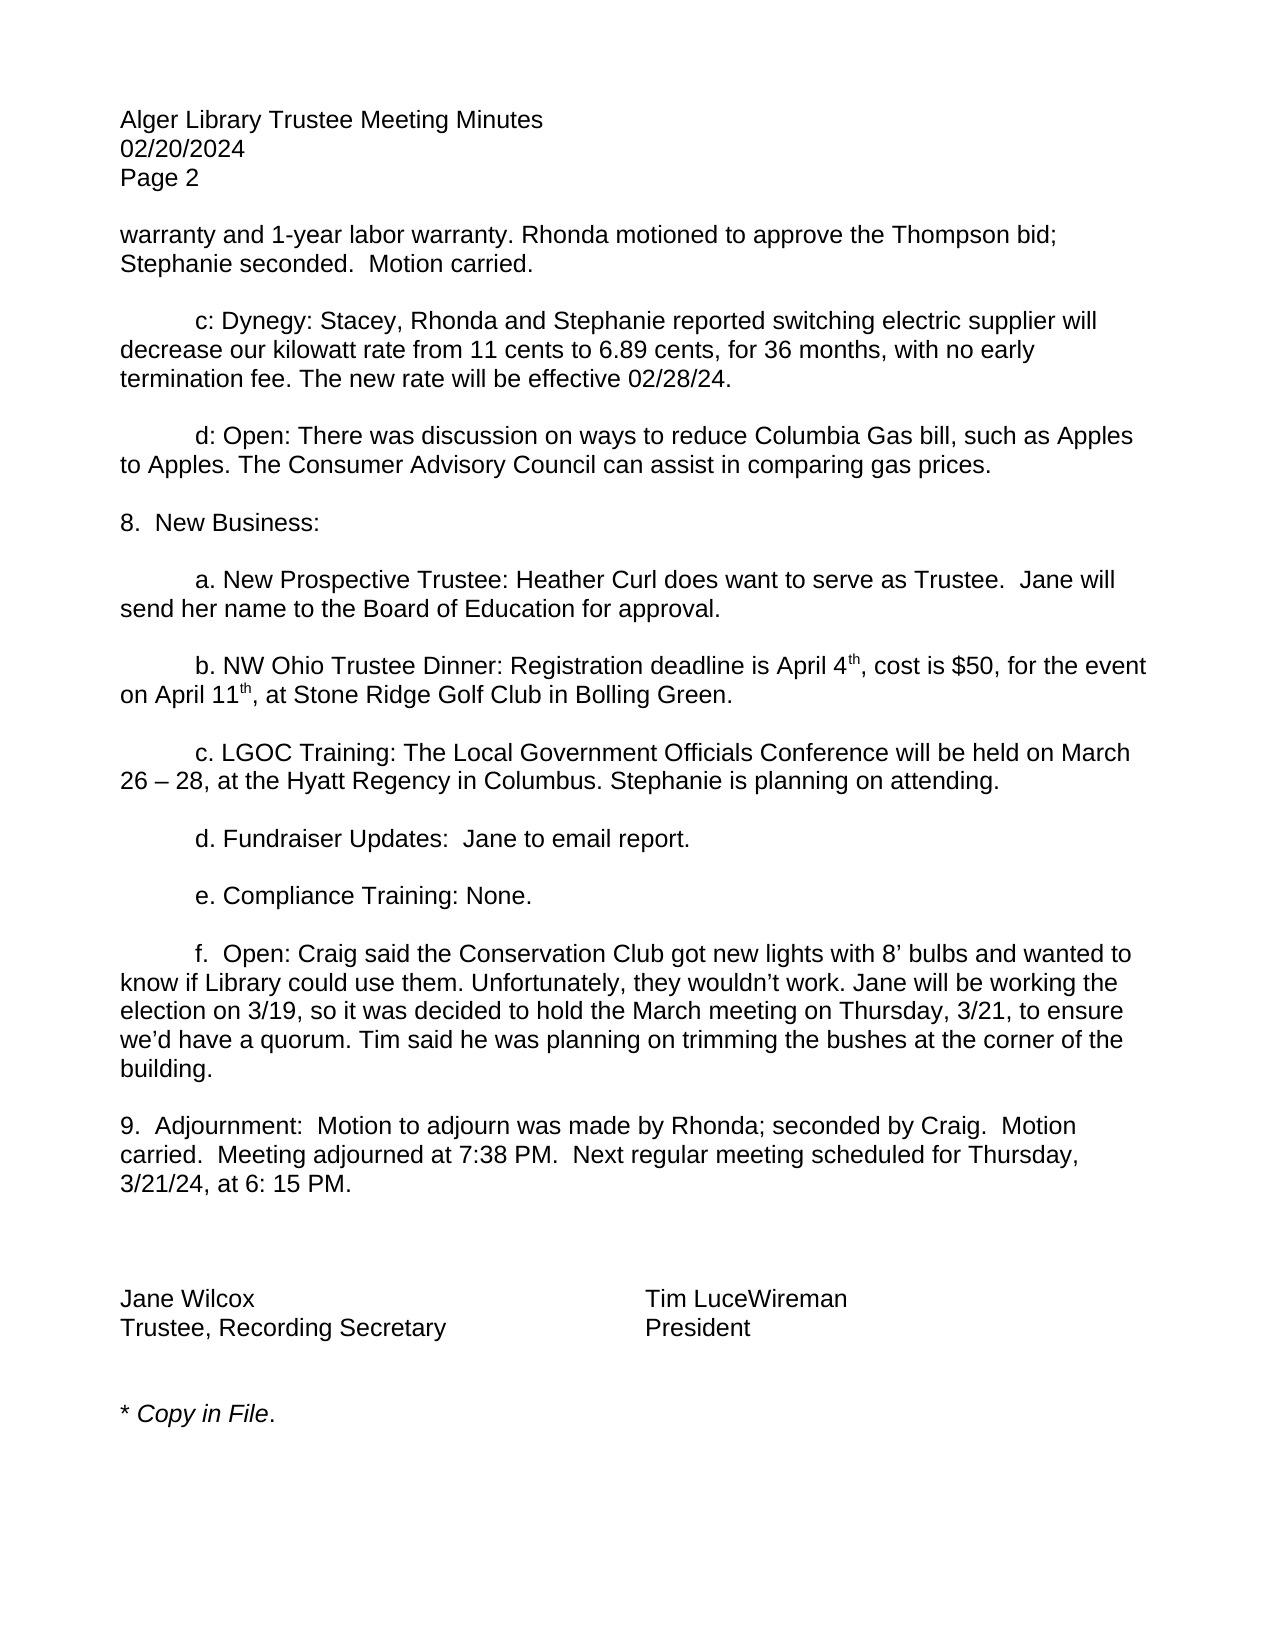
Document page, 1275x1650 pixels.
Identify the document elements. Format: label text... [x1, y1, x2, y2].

text c. LGOC Training: The Local Government Officials Conference will be held on March 26 – 28, at the Hyatt Regency in Columbus. Stephanie is planning on attending. [120, 737, 1155, 795]
text warranty and 1-year labor warranty. Rhonda motioned to approve the Thompson bid; Stephanie seconded. Motion carried. [120, 220, 1155, 277]
text * Copy in File. [120, 1399, 1155, 1427]
text 02/20/2024 [120, 134, 1155, 162]
text 8. New Business: [120, 507, 1155, 536]
text Alger Library Trustee Meeting Minutes [120, 105, 1155, 134]
text 9. Adjournment: Motion to adjourn was made by Rhonda; seconded by Craig. Motion carried. Meeting adjourned at 7:38 PM. Next regular meeting scheduled for Thursday, 3/21/24, at 6: 15 PM. [120, 1111, 1155, 1197]
text b. NW Ohio Trustee Dinner: Registration deadline is April 4th, cost is $50, for the event on April 11th, at Stone Ridge Golf Club in Bolling Green. [120, 651, 1155, 709]
text c: Dynegy: Stacey, Rhonda and Stephanie reported switching electric supplier will decrease our kilowatt rate from 11 cents to 6.89 cents, for 36 months, with no early termination fee. The new rate will be effective 02/28/24. [120, 306, 1155, 392]
text a. New Prospective Trustee: Heather Curl does want to serve as Trustee. Jane will send her name to the Board of Education for approval. [120, 565, 1155, 622]
text d: Open: There was discussion on ways to reduce Columbia Gas bill, such as Apples to Apples. The Consumer Advisory Council can assist in comparing gas prices. [120, 421, 1155, 479]
text Page 2 [120, 162, 1155, 191]
text Trustee, Recording Secretary President [120, 1312, 1155, 1341]
text f. Open: Craig said the Conservation Club got new lights with 8’ bulbs and wanted to know if Library could use them. Unfortunately, they wouldn’t work. Jane will be working the election on 3/19, so it was decided to hold the March meeting on Thursday, 3/21, to ensure we’d have a quorum. Tim said he was planning on trimming the bushes at the corner of the building. [120, 939, 1155, 1082]
text d. Fundraiser Updates: Jane to email report. [120, 824, 1155, 852]
text Jane Wilcox Tim LuceWireman [120, 1284, 1155, 1312]
text e. Compliance Training: None. [120, 881, 1155, 910]
